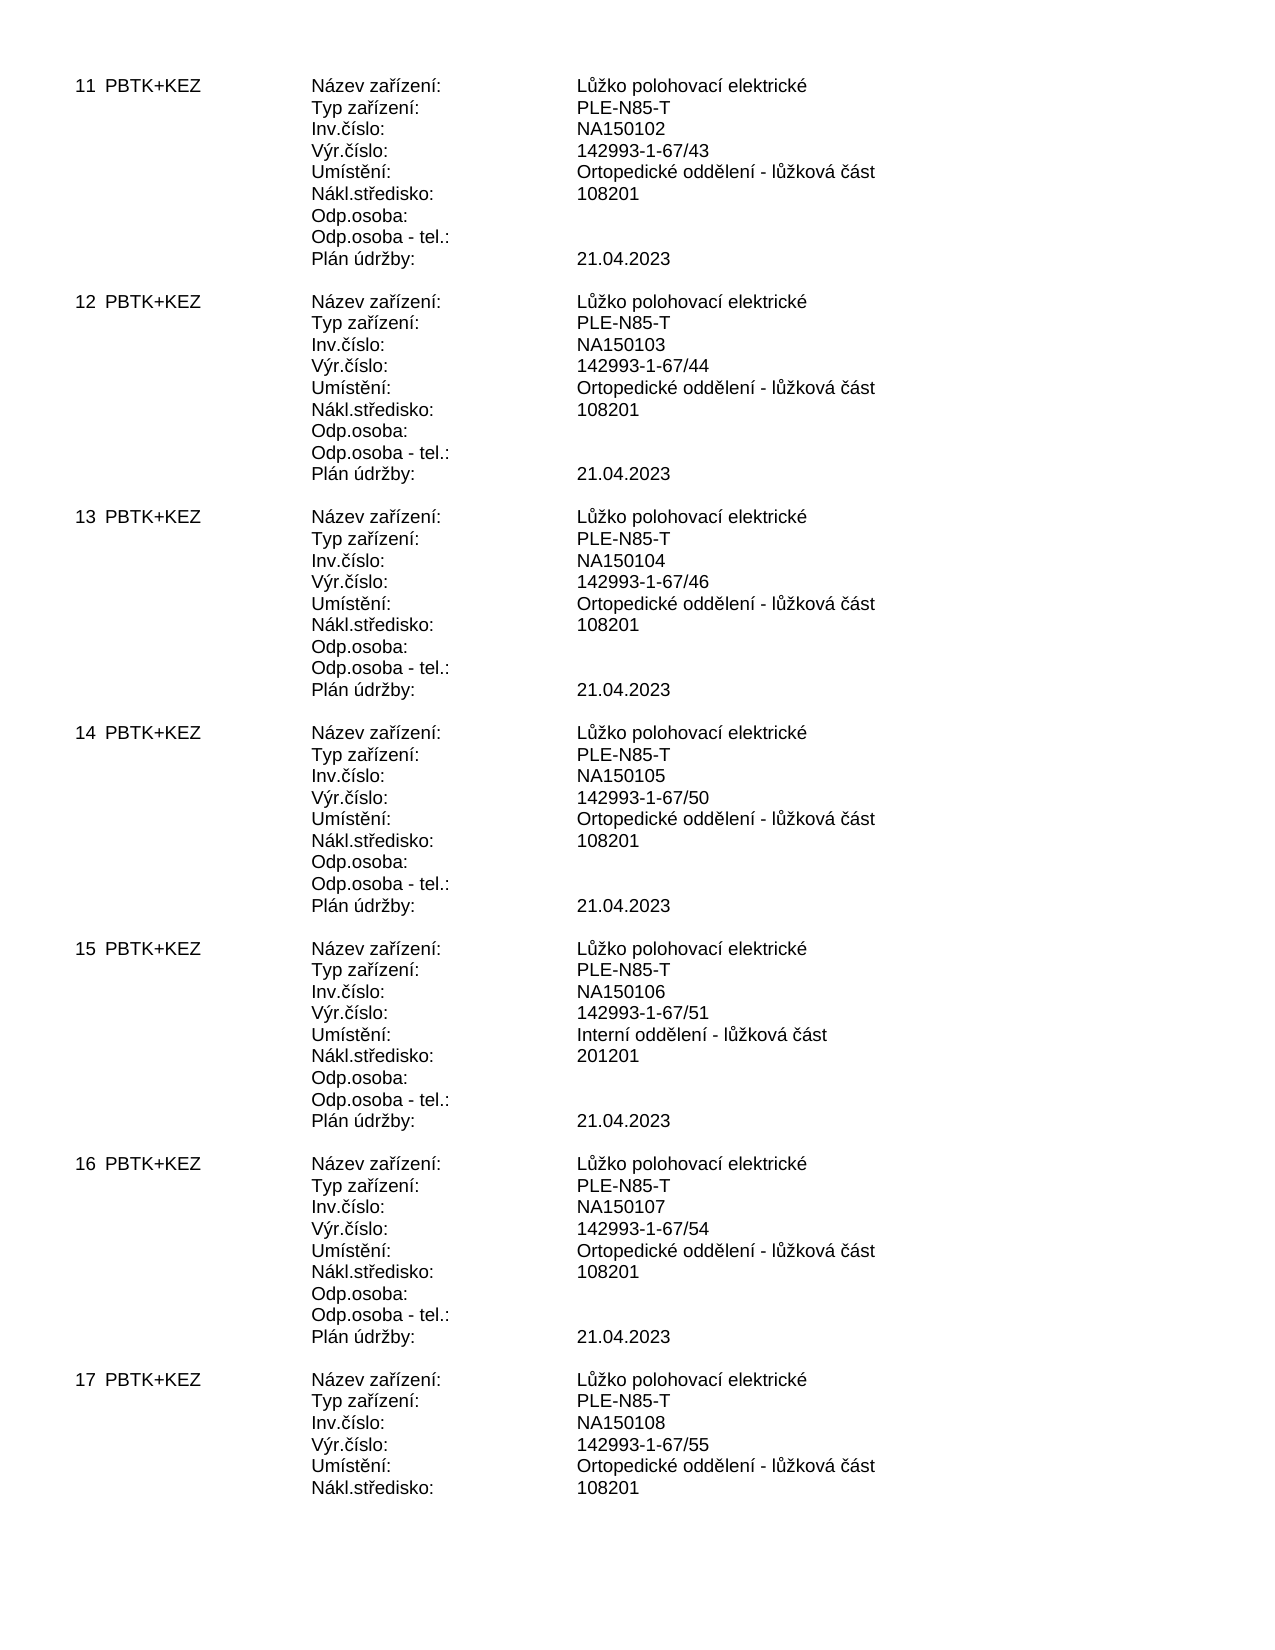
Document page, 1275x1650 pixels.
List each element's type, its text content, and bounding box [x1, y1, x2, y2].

text Plán údržby: 21.04.2023 [75, 247, 1200, 269]
text Odp.osoba: [75, 1067, 1200, 1088]
text Typ zařízení: PLE-N85-T [75, 528, 1200, 549]
text Umístění: Ortopedické oddělení - lůžková část [75, 1239, 1200, 1261]
text Odp.osoba - tel.: [75, 226, 1200, 247]
text Odp.osoba - tel.: [75, 657, 1200, 679]
text Odp.osoba: [75, 420, 1200, 442]
text Inv.číslo: NA150102 [75, 118, 1200, 140]
text 12 PBTK+KEZ Název zařízení: Lůžko polohovací elektrické [75, 291, 1200, 312]
text Odp.osoba: [75, 851, 1200, 873]
text Inv.číslo: NA150104 [75, 549, 1200, 571]
text Inv.číslo: NA150108 [75, 1412, 1200, 1433]
text Výr.číslo: 142993-1-67/43 [75, 140, 1200, 161]
text Umístění: Ortopedické oddělení - lůžková část [75, 808, 1200, 830]
text Výr.číslo: 142993-1-67/51 [75, 1002, 1200, 1024]
text Plán údržby: 21.04.2023 [75, 1110, 1200, 1132]
text Nákl.středisko: 108201 [75, 1477, 1200, 1498]
text Typ zařízení: PLE-N85-T [75, 1175, 1200, 1196]
text 17 PBTK+KEZ Název zařízení: Lůžko polohovací elektrické [75, 1369, 1200, 1390]
text Inv.číslo: NA150105 [75, 765, 1200, 787]
text Odp.osoba: [75, 1282, 1200, 1304]
text Výr.číslo: 142993-1-67/55 [75, 1433, 1200, 1455]
text Odp.osoba - tel.: [75, 1088, 1200, 1110]
text 14 PBTK+KEZ Název zařízení: Lůžko polohovací elektrické [75, 722, 1200, 743]
text Inv.číslo: NA150103 [75, 334, 1200, 355]
text Umístění: Ortopedické oddělení - lůžková část [75, 592, 1200, 614]
text Nákl.středisko: 108201 [75, 398, 1200, 420]
text Nákl.středisko: 108201 [75, 1261, 1200, 1282]
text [75, 1455, 1200, 1477]
text Nákl.středisko: 108201 [75, 183, 1200, 204]
text Typ zařízení: PLE-N85-T [75, 1390, 1200, 1412]
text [75, 161, 1200, 183]
text Inv.číslo: NA150106 [75, 981, 1200, 1002]
text Typ zařízení: PLE-N85-T [75, 959, 1200, 981]
text Nákl.středisko: 108201 [75, 830, 1200, 851]
text Typ zařízení: PLE-N85-T [75, 743, 1200, 765]
text Výr.číslo: 142993-1-67/50 [75, 787, 1200, 808]
text 11 PBTK+KEZ Název zařízení: Lůžko polohovací elektrické [75, 75, 1200, 97]
text Umístění: Ortopedické oddělení - lůžková část [75, 377, 1200, 398]
text Výr.číslo: 142993-1-67/44 [75, 355, 1200, 377]
text Umístění: Interní oddělení - lůžková část [75, 1024, 1200, 1045]
text Plán údržby: 21.04.2023 [75, 463, 1200, 485]
text 16 PBTK+KEZ Název zařízení: Lůžko polohovací elektrické [75, 1153, 1200, 1175]
text Nákl.středisko: 108201 [75, 614, 1200, 636]
text Odp.osoba - tel.: [75, 442, 1200, 463]
text 13 PBTK+KEZ Název zařízení: Lůžko polohovací elektrické [75, 506, 1200, 528]
text 15 PBTK+KEZ Název zařízení: Lůžko polohovací elektrické [75, 937, 1200, 959]
text Inv.číslo: NA150107 [75, 1196, 1200, 1218]
text Výr.číslo: 142993-1-67/46 [75, 571, 1200, 592]
text Typ zařízení: PLE-N85-T [75, 312, 1200, 334]
text Odp.osoba: [75, 636, 1200, 657]
text Nákl.středisko: 201201 [75, 1045, 1200, 1067]
text Plán údržby: 21.04.2023 [75, 894, 1200, 916]
text Odp.osoba - tel.: [75, 873, 1200, 894]
text Odp.osoba - tel.: [75, 1304, 1200, 1326]
text Plán údržby: 21.04.2023 [75, 1326, 1200, 1347]
text Typ zařízení: PLE-N85-T [75, 97, 1200, 118]
text Odp.osoba: [75, 204, 1200, 226]
text Plán údržby: 21.04.2023 [75, 679, 1200, 700]
text Výr.číslo: 142993-1-67/54 [75, 1218, 1200, 1239]
